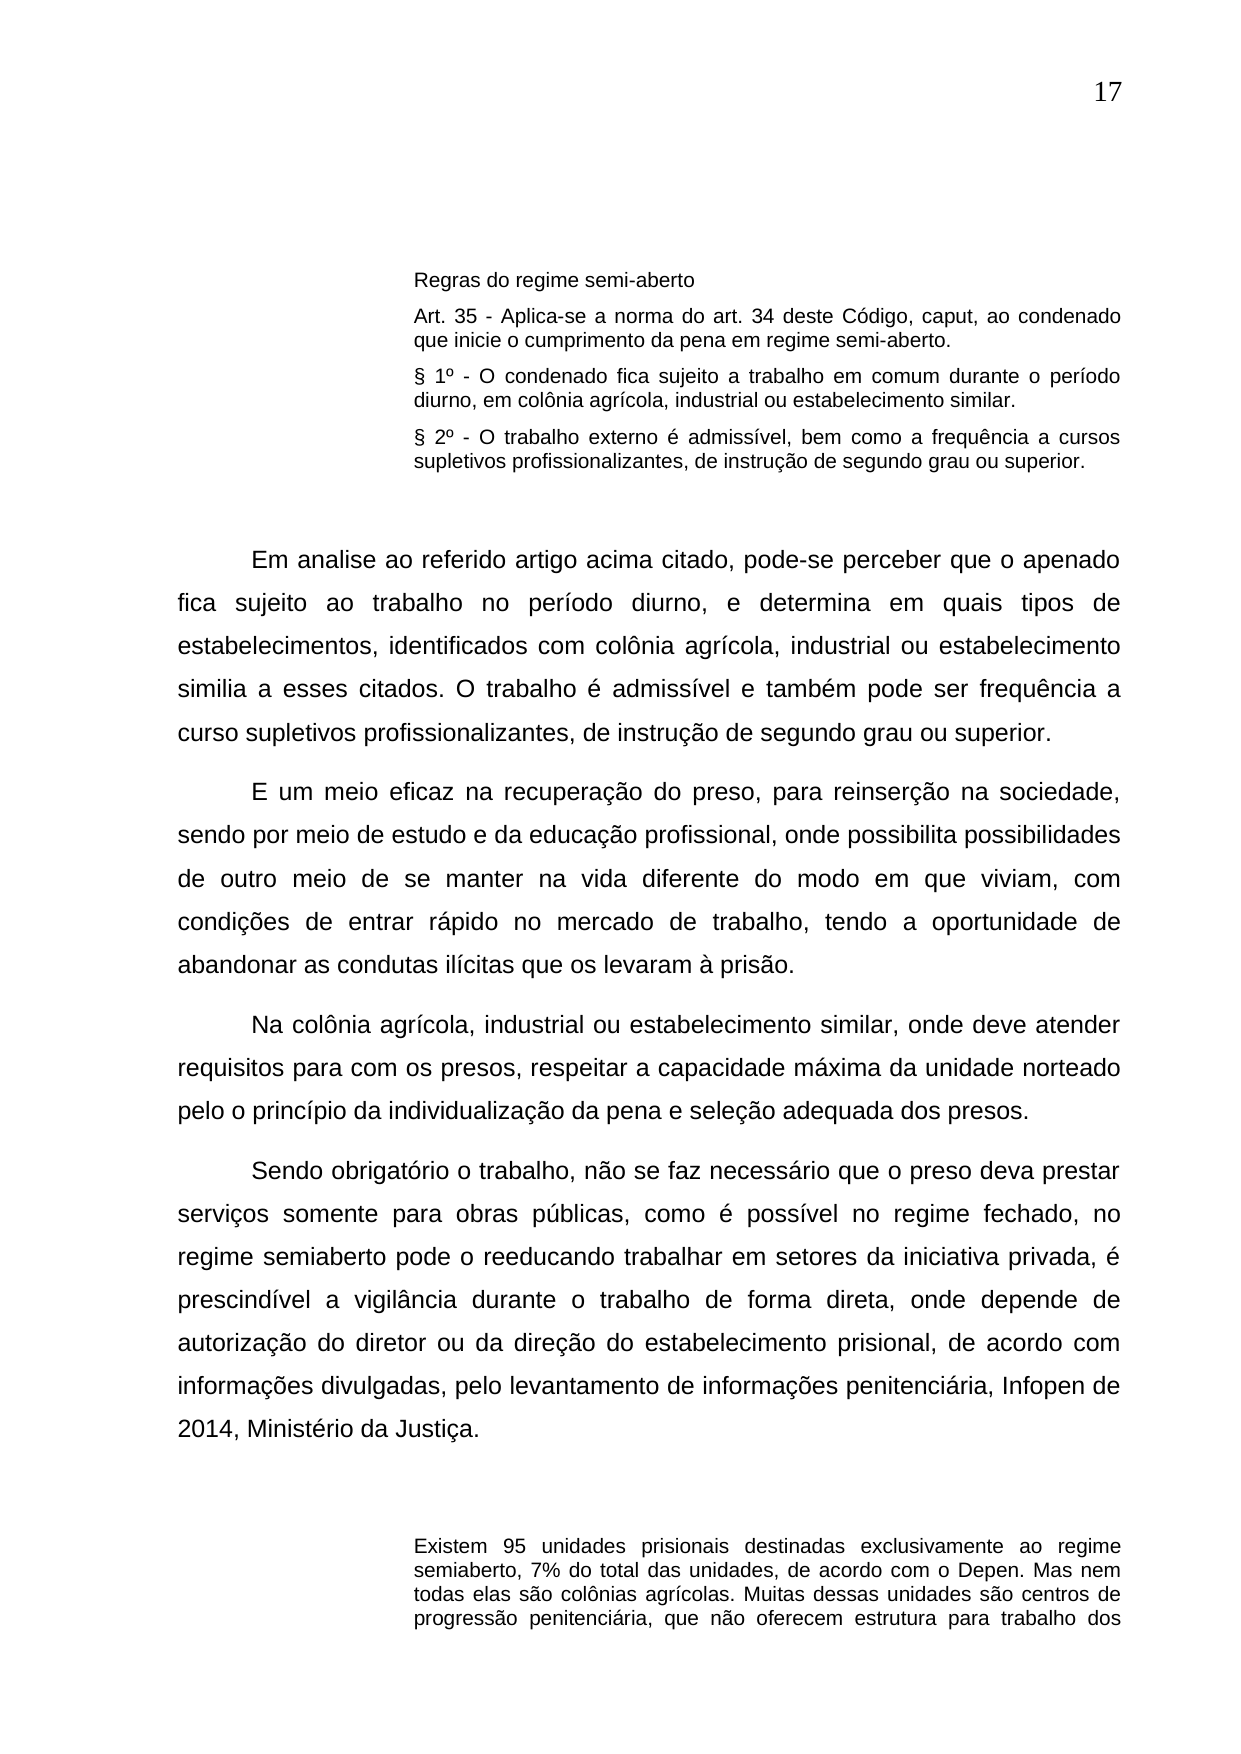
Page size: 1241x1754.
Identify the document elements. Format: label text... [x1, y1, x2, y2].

text Sendo obrigatório o trabalho, não se faz necessário que o preso deva prestar serviços somente para obras públicas, como é possível no regime fechado, no regime semiaberto pode o reeducando trabalhar em setores da iniciativa privada, é prescindível a vigilância durante o trabalho de forma direta, onde depende de autorização do diretor ou da direção do estabelecimento prisional, de acordo com informações divulgadas, pelo levantamento de informações penitenciária, Infopen de 2014, Ministério da Justiça. [177, 1156, 1122, 1443]
text § 1º - O condenado fica sujeito a trabalho em comum durante o período diurno, em colônia agrícola, industrial ou estabelecimento similar. [413, 364, 1122, 412]
text E um meio eficaz na recuperação do preso, para reinserção na sociedade, sendo por meio de estudo e da educação profissional, onde possibilita possibilidades de outro meio de se manter na vida diferente do modo em que viviam, com condições de entrar rápido no mercado de trabalho, tendo a oportunidade de abandonar as condutas ilícitas que os levaram à prisão. [177, 777, 1122, 978]
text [413, 1534, 1122, 1630]
text Na colônia agrícola, industrial ou estabelecimento similar, onde deve atender requisitos para com os presos, respeitar a capacidade máxima da unidade norteado pelo o princípio da individualização da pena e seleção adequada dos presos. [177, 1009, 1122, 1124]
text § 2º - O trabalho externo é admissível, bem como a frequência a cursos supletivos profissionalizantes, de instrução de segundo grau ou superior. [413, 425, 1122, 473]
text Art. 35 - Aplica-se a norma do art. 34 deste Código, caput, ao condenado que inicie o cumprimento da pena em regime semi-aberto. [413, 304, 1122, 352]
text Regras do regime semi-aberto [413, 267, 1122, 291]
text Em analise ao referido artigo acima citado, pode-se perceber que o apenado fica sujeito ao trabalho no período diurno, e determina em quais tipos de estabelecimentos, identificados com colônia agrícola, industrial ou estabelecimento similia a esses citados. O trabalho é admissível e também pode ser frequência a curso supletivos profissionalizantes, de instrução de segundo grau ou superior. [177, 545, 1122, 746]
